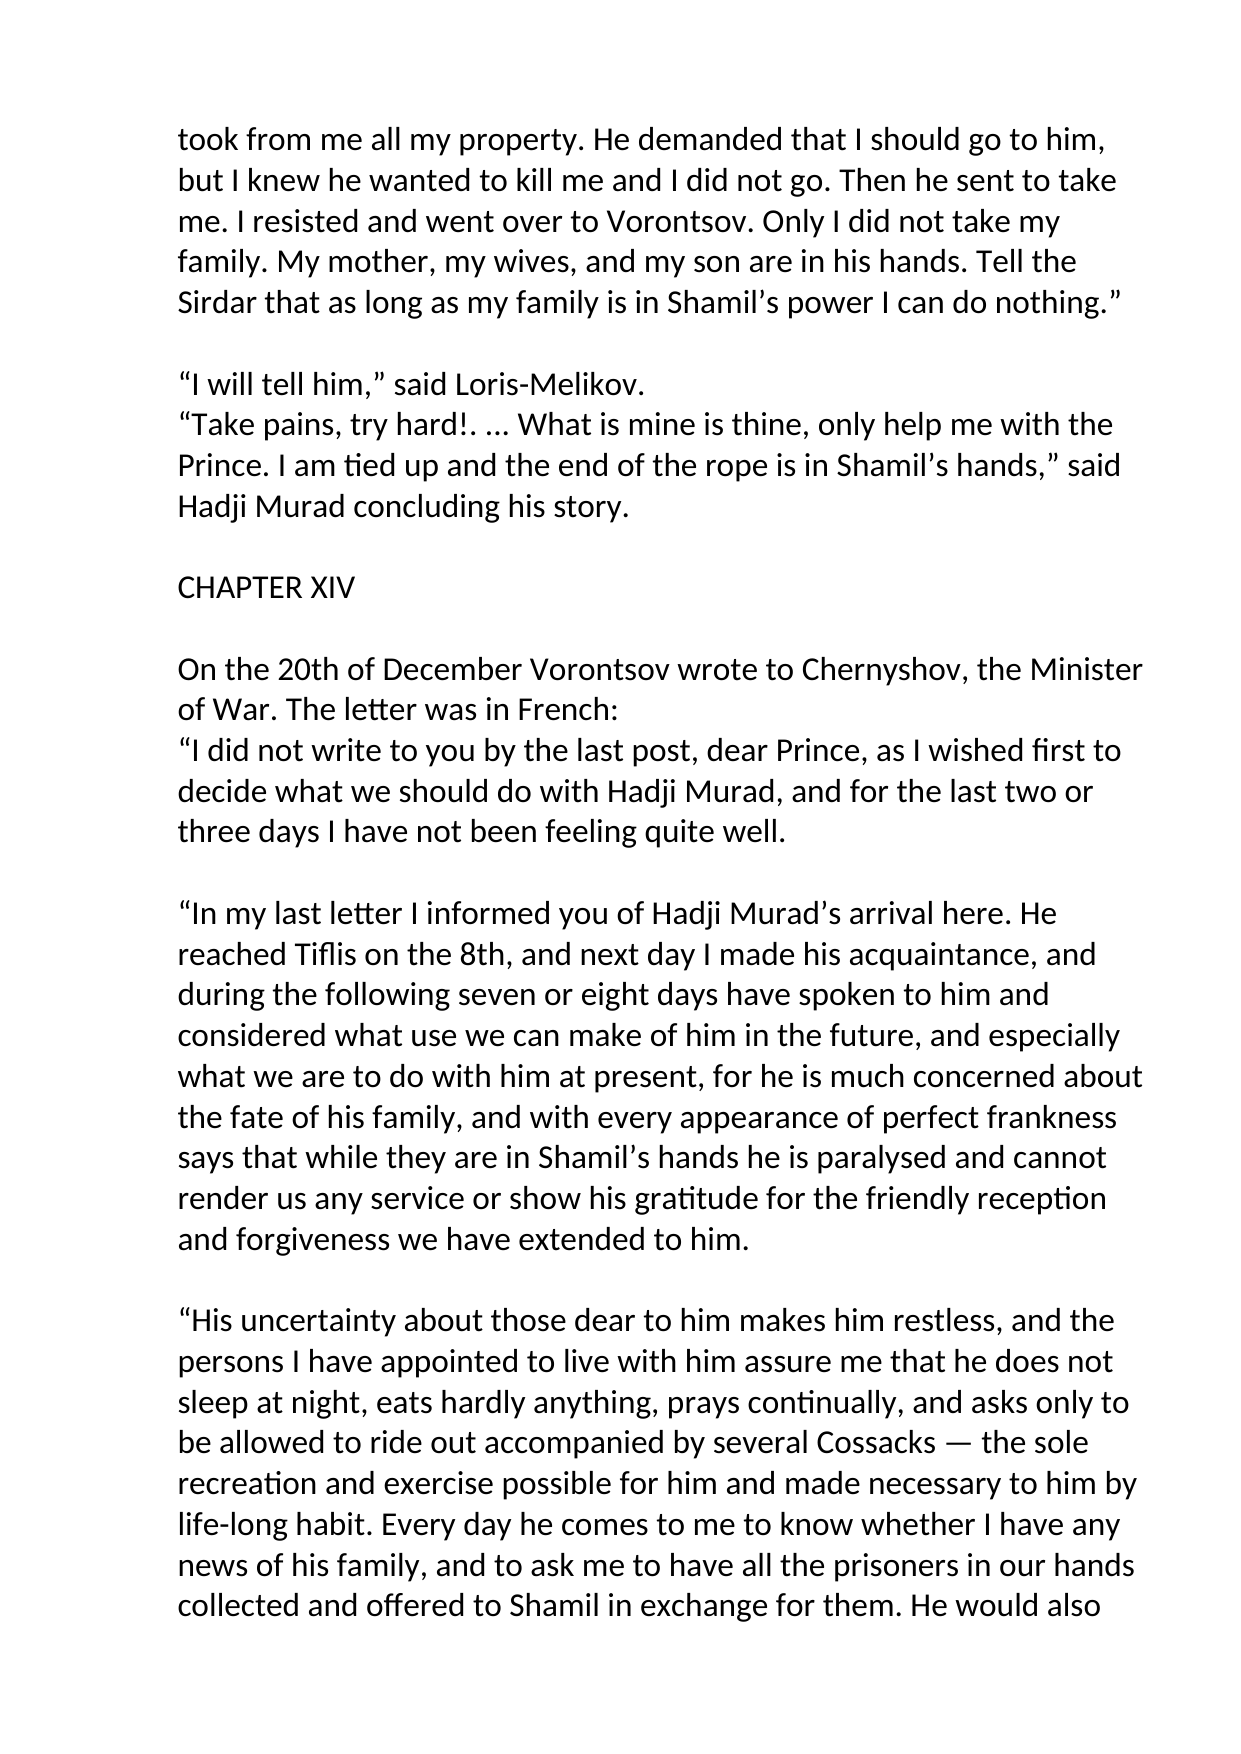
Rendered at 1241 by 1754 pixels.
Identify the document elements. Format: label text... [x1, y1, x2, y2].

text “Take pains, try hard!. ... What is mine is thine, only help me with the Prince. I am tied up and the end of the rope is in Shamil’s hands,” said Hadji Murad concluding his story. [177, 403, 1152, 525]
text “In my last letter I informed you of Hadji Murad’s arrival here. He reached Tiflis on the 8th, and next day I made his acquaintance, and during the following seven or eight days have spoken to him and considered what use we can make of him in the future, and especially what we are to do with him at present, for he is much concerned about the fate of his family, and with every appearance of perfect frankness says that while they are in Shamil’s hands he is paralysed and cannot render us any service or show his gratitude for the friendly reception and forgiveness we have extended to him. [177, 892, 1152, 1258]
text “I will tell him,” said Loris-Melikov. [177, 362, 1152, 403]
text CHAPTER XIV [177, 566, 1152, 607]
text On the 20th of December Vorontsov wrote to Chernyshov, the Minister of War. The letter was in French: [177, 648, 1152, 729]
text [177, 1299, 1152, 1625]
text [177, 118, 1152, 322]
text “I did not write to you by the last post, dear Prince, as I wished first to decide what we should do with Hadji Murad, and for the last two or three days I have not been feeling quite well. [177, 729, 1152, 851]
